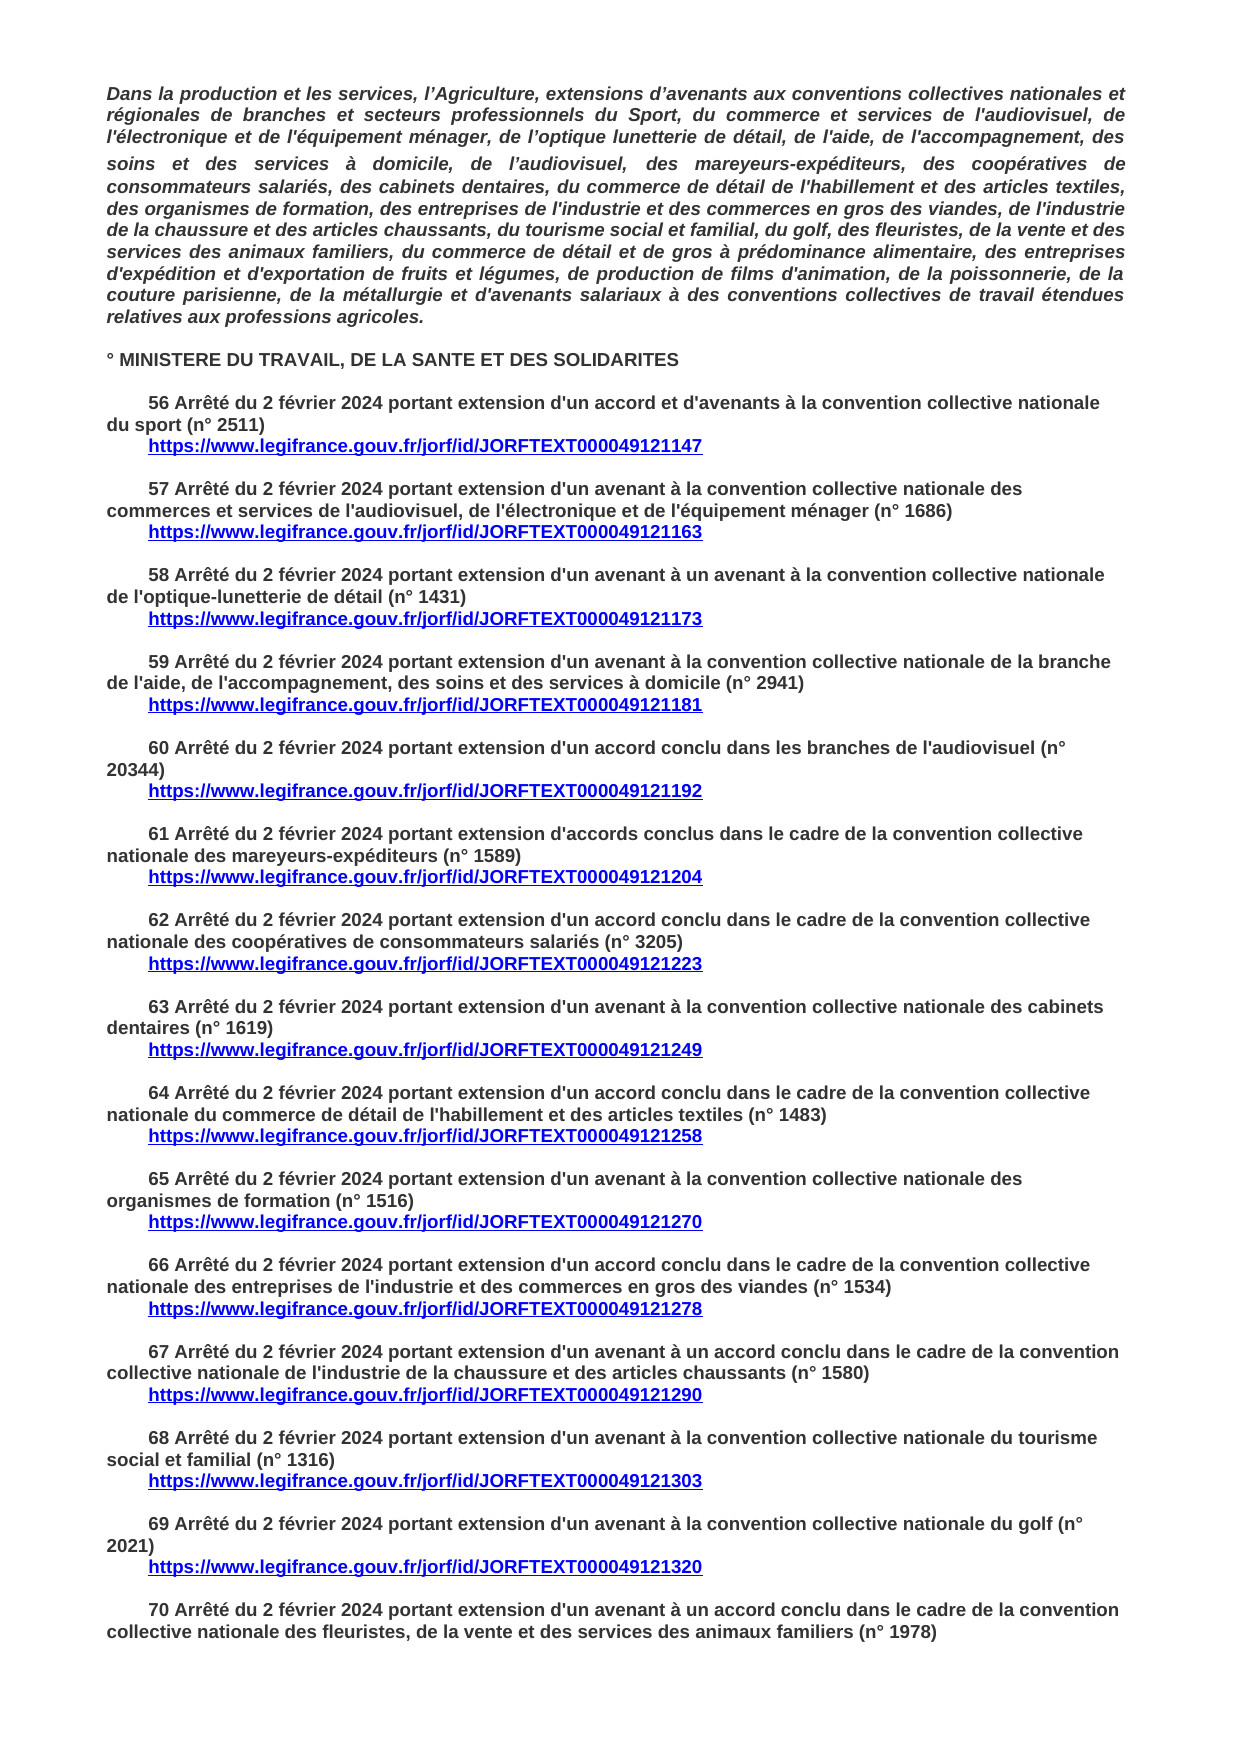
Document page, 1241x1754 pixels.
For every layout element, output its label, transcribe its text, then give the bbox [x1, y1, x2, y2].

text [106, 349, 1128, 1642]
text Dans la production et les services, l’Agriculture, extensions d’avenants aux conventions collectives nationales et régionales de branches et secteurs professionnels du Sport, du commerce et services de l'audiovisuel, de l'électronique et de l'équipement ménager, de l’optique lunetterie de détail, de l'aide, de l'accompagnement, des soins et des services à domicile, de l’audiovisuel, des mareyeurs-expéditeurs, des coopératives de consommateurs salariés, des cabinets dentaires, du commerce de détail de l'habillement et des articles textiles, des organismes de formation, des entreprises de l'industrie et des commerces en gros des viandes, de l'industrie de la chaussure et des articles chaussants, du tourisme social et familial, du golf, des fleuristes, de la vente et des services des animaux familiers, du commerce de détail et de gros à prédominance alimentaire, des entreprises d'expédition et d'exportation de fruits et légumes, de production de films d'animation, de la poissonnerie, de la couture parisienne, de la métallurgie et d'avenants salariaux à des conventions collectives de travail étendues relatives aux professions agricoles. [106, 83, 1128, 327]
